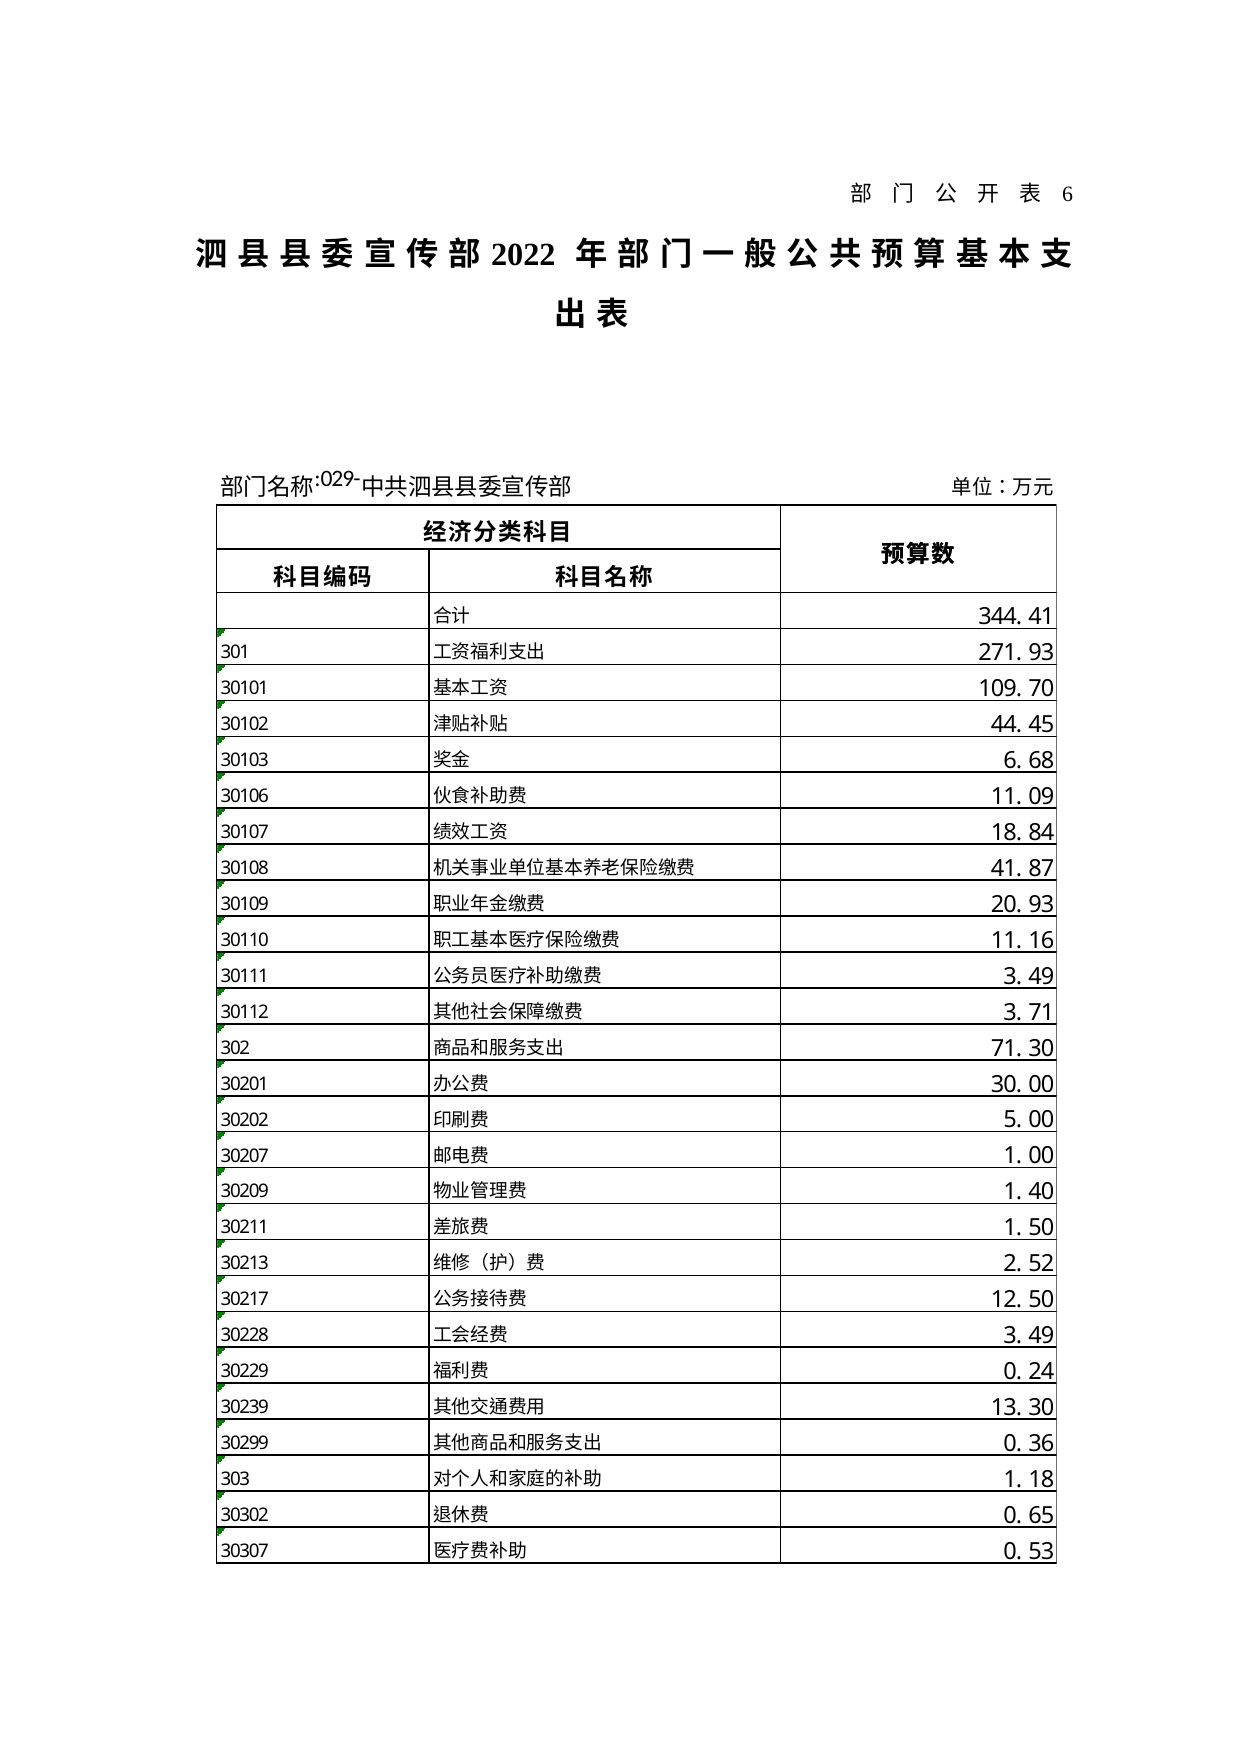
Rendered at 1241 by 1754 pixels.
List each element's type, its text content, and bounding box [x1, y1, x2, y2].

text 泗县县委宣传部2022年部门一般公共预算基本支出表 [110, 222, 1083, 341]
text 部门公开表6 [110, 163, 1083, 222]
